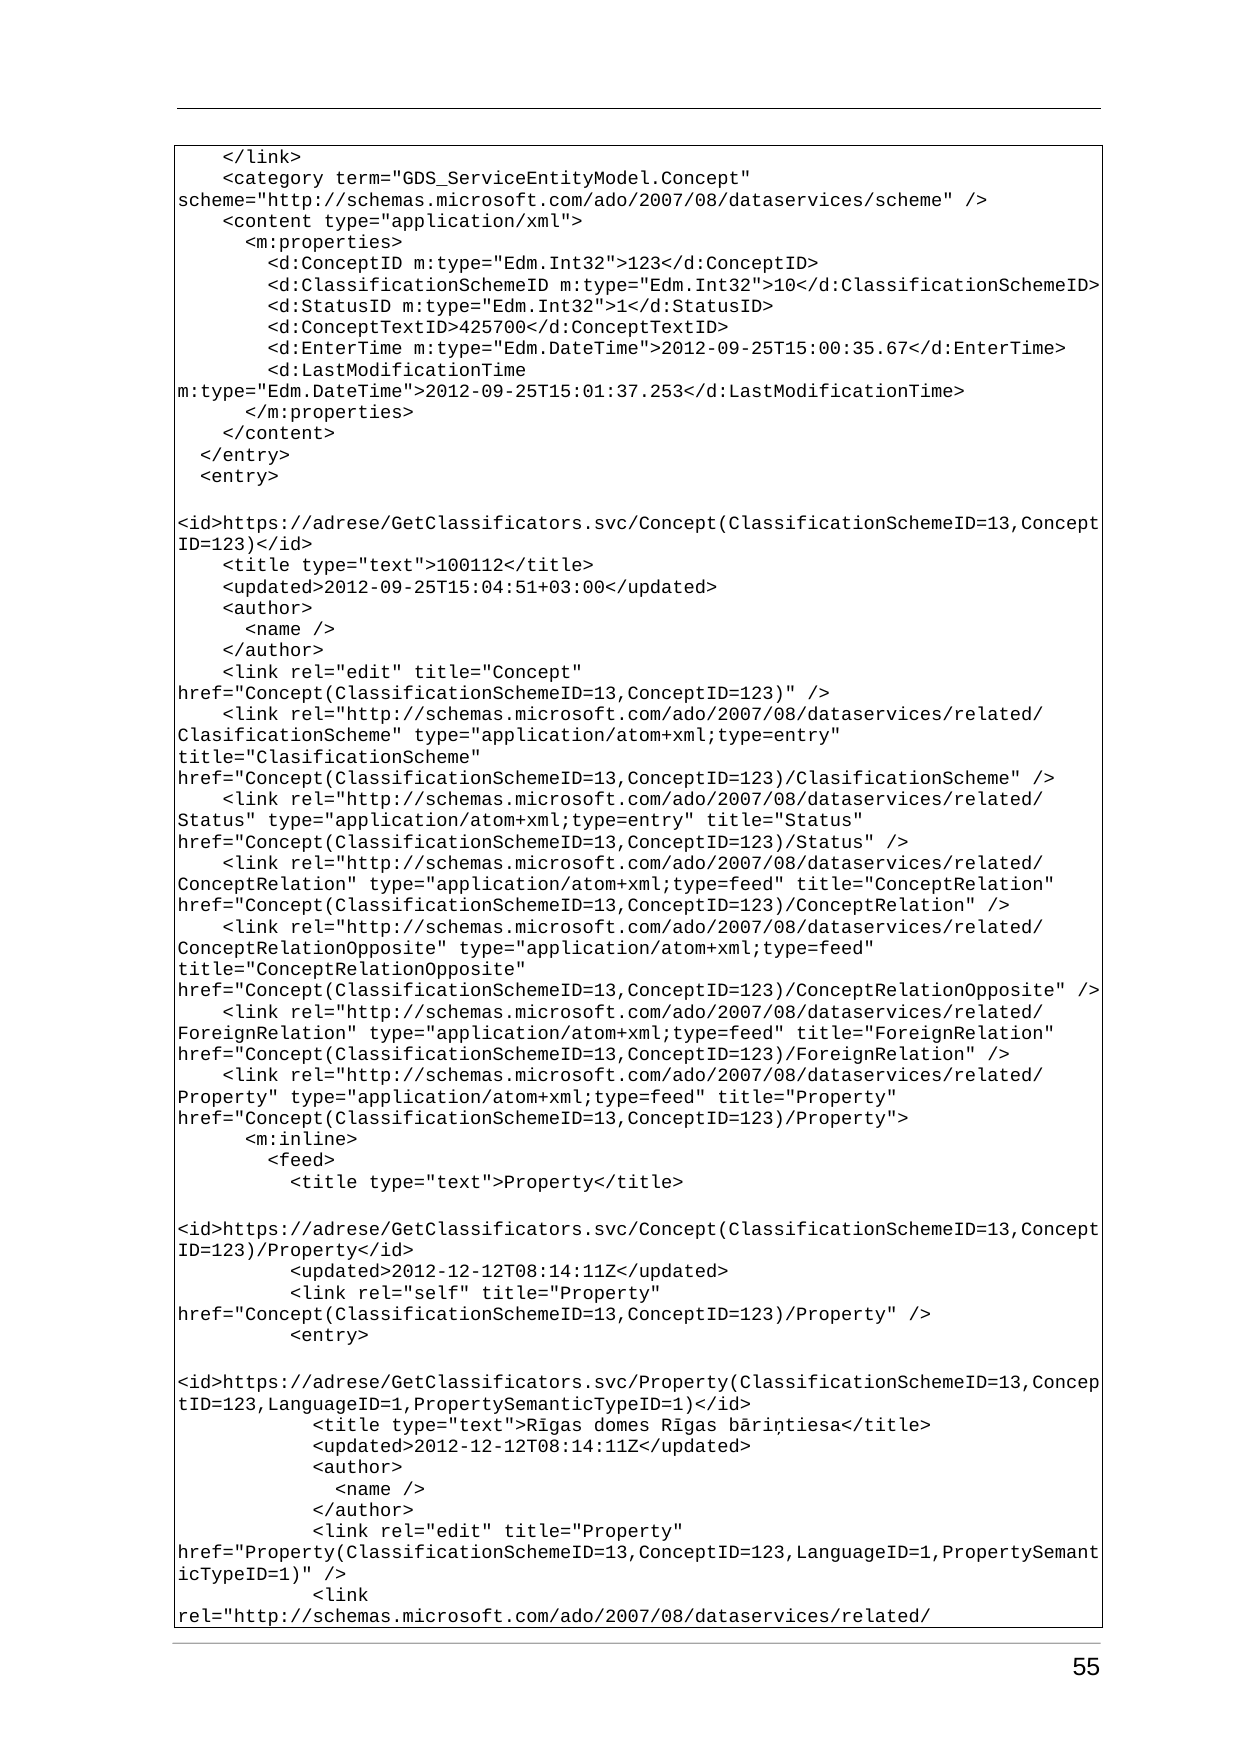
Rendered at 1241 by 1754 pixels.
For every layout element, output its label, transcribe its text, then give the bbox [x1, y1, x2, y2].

text <id>https://adrese/GetClassificators.svc/Concept(ClassificationSchemeID=13,ConceptID=123)</id> [177, 488, 1100, 556]
text <link rel="http://schemas.microsoft.com/ado/2007/08/dataservices/related/Status" type="application/atom+xml;type=entry" title="Status" href="Concept(ClassificationSchemeID=13,ConceptID=123)/Status" /> [177, 790, 1100, 854]
text </author> [177, 1501, 1100, 1522]
text <d:LastModificationTime m:type="Edm.DateTime">2012-09-25T15:01:37.253</d:LastModificationTime> [177, 360, 1100, 403]
text <name /> [177, 620, 1100, 641]
text <entry> [177, 1326, 1100, 1347]
text <author> [177, 1458, 1100, 1479]
text <link rel="http://schemas.microsoft.com/ado/2007/08/dataservices/related/ForeignRelation" type="application/atom+xml;type=feed" title="ForeignRelation" href="Concept(ClassificationSchemeID=13,ConceptID=123)/ForeignRelation" /> [177, 1002, 1100, 1066]
text <link rel="edit" title="Concept" href="Concept(ClassificationSchemeID=13,ConceptID=123)" /> [177, 662, 1100, 705]
text </link> [175, 146, 1102, 169]
text <title type="text">Rīgas domes Rīgas bāriņtiesa</title> [177, 1416, 1100, 1437]
text <updated>2012-09-25T15:04:51+03:00</updated> [177, 577, 1100, 599]
text <link rel="self" title="Property" href="Concept(ClassificationSchemeID=13,ConceptID=123)/Property" /> [177, 1283, 1100, 1326]
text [177, 1586, 1100, 1627]
text <title type="text">Property</title> [177, 1172, 1100, 1194]
text </content> [177, 424, 1100, 445]
text <m:properties> [177, 233, 1100, 254]
text <link rel="http://schemas.microsoft.com/ado/2007/08/dataservices/related/Property" type="application/atom+xml;type=feed" title="Property" href="Concept(ClassificationSchemeID=13,ConceptID=123)/Property"> [177, 1066, 1100, 1130]
text <updated>2012-12-12T08:14:11Z</updated> [177, 1437, 1100, 1458]
text <link rel="edit" title="Property" href="Property(ClassificationSchemeID=13,ConceptID=123,LanguageID=1,PropertySemanticTypeID=1)" /> [177, 1522, 1100, 1586]
text <id>https://adrese/GetClassificators.svc/Property(ClassificationSchemeID=13,ConceptID=123,LanguageID=1,PropertySemanticTypeID=1)</id> [177, 1347, 1100, 1416]
text <d:ClassificationSchemeID m:type="Edm.Int32">10</d:ClassificationSchemeID> [177, 275, 1100, 297]
text <title type="text">100112</title> [177, 556, 1100, 577]
text <d:ConceptID m:type="Edm.Int32">123</d:ConceptID> [177, 254, 1100, 275]
text <updated>2012-12-12T08:14:11Z</updated> [177, 1262, 1100, 1283]
text <d:ConceptTextID>425700</d:ConceptTextID> [177, 318, 1100, 339]
text <m:inline> [177, 1130, 1100, 1151]
text </author> [177, 641, 1100, 662]
text <link rel="http://schemas.microsoft.com/ado/2007/08/dataservices/related/ConceptRelationOpposite" type="application/atom+xml;type=feed" title="ConceptRelationOpposite" href="Concept(ClassificationSchemeID=13,ConceptID=123)/ConceptRelationOpposite" /> [177, 917, 1100, 1002]
text <link rel="http://schemas.microsoft.com/ado/2007/08/dataservices/related/ClasificationScheme" type="application/atom+xml;type=entry" title="ClasificationScheme" href="Concept(ClassificationSchemeID=13,ConceptID=123)/ClasificationScheme" /> [177, 705, 1100, 790]
text <category term="GDS_ServiceEntityModel.Concept" scheme="http://schemas.microsoft.com/ado/2007/08/dataservices/scheme" /> [177, 169, 1100, 212]
text <id>https://adrese/GetClassificators.svc/Concept(ClassificationSchemeID=13,ConceptID=123)/Property</id> [177, 1194, 1100, 1262]
text </entry> [177, 445, 1100, 467]
text <link rel="http://schemas.microsoft.com/ado/2007/08/dataservices/related/ConceptRelation" type="application/atom+xml;type=feed" title="ConceptRelation" href="Concept(ClassificationSchemeID=13,ConceptID=123)/ConceptRelation" /> [177, 854, 1100, 917]
text <name /> [177, 1479, 1100, 1501]
text <author> [177, 599, 1100, 620]
text <content type="application/xml"> [177, 212, 1100, 233]
text <entry> [177, 467, 1100, 488]
text </m:properties> [177, 403, 1100, 424]
text <d:EnterTime m:type="Edm.DateTime">2012-09-25T15:00:35.67</d:EnterTime> [177, 339, 1100, 360]
text <feed> [177, 1151, 1100, 1172]
text <d:StatusID m:type="Edm.Int32">1</d:StatusID> [177, 297, 1100, 318]
